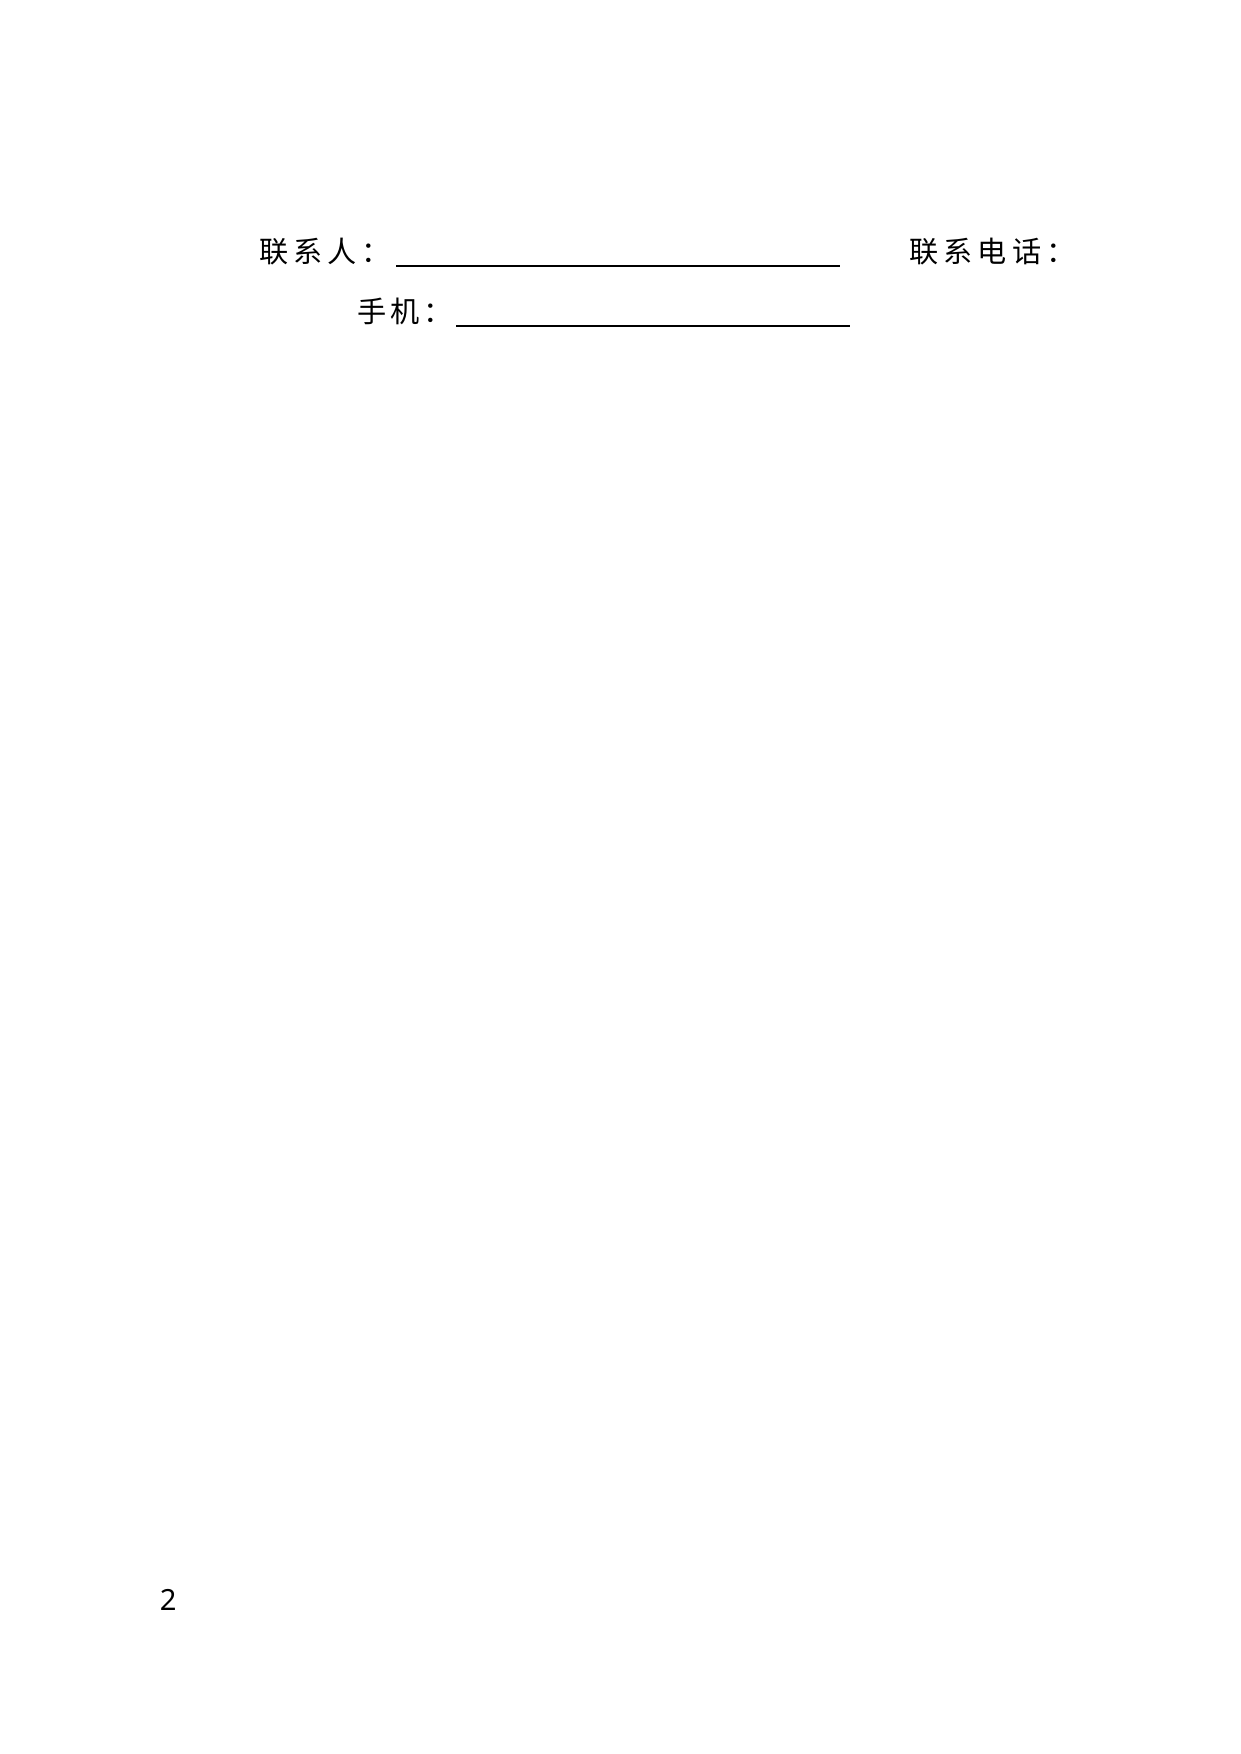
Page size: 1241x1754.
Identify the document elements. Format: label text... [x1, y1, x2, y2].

text 联系人： 联系电话： 手机： [227, 219, 1079, 340]
